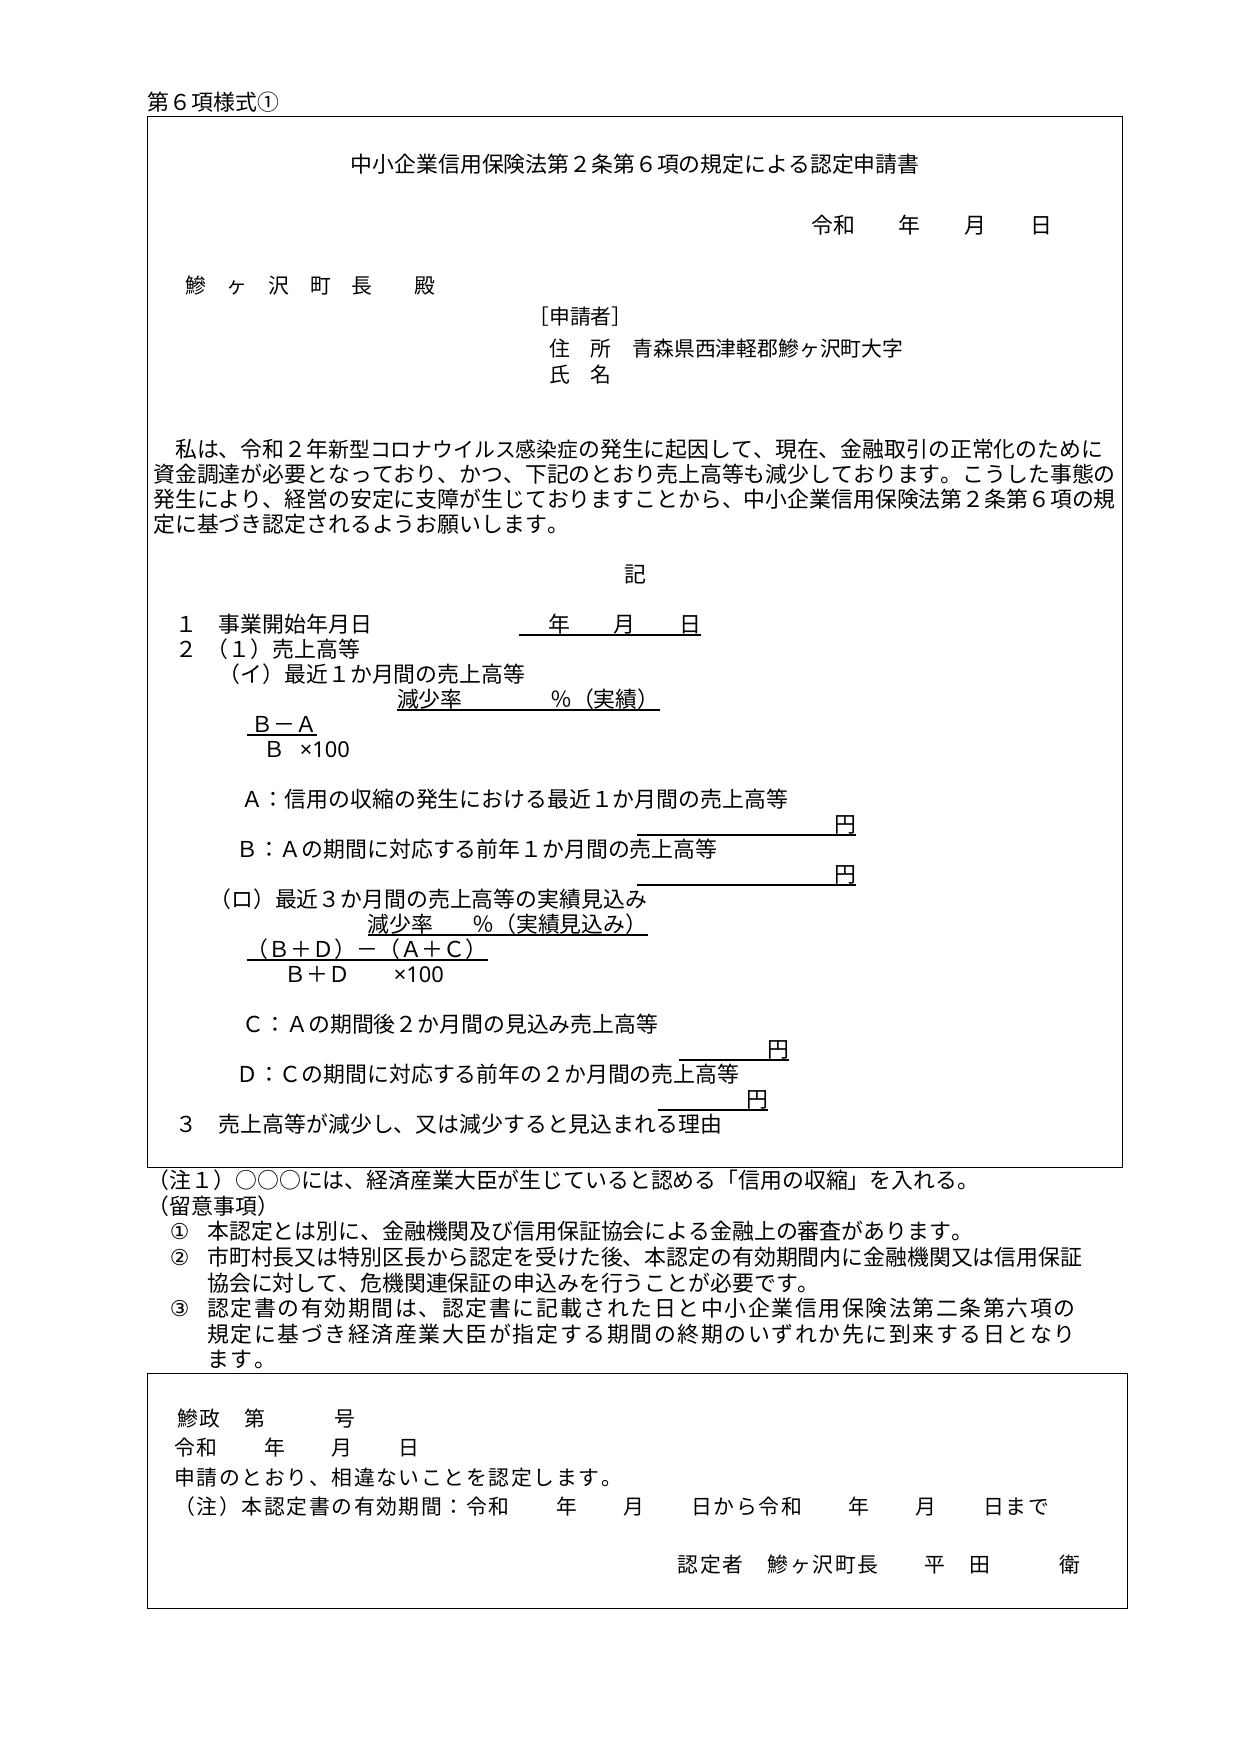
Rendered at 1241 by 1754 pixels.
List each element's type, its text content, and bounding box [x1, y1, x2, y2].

text （留意事項） [148, 1194, 1092, 1219]
text 第６項様式① [148, 89, 1092, 116]
text （注１）○○○には、経済産業大臣が生じていると認める「信用の収縮」を入れる。 [148, 1168, 1092, 1194]
list 市町村長又は特別区長から認定を受けた後、本認定の有効期間内に金融機関又は信用保証協会に対して、危機関連保証の申込みを行うことが必要です。 [169, 1245, 1092, 1296]
table_header 鰺政 第 号 令和 年 月 日 申請のとおり、相違ないことを認定します。 （注）本認定書の有効期間：令和 年 月 日から令和 年 月 日まで 認定者 鰺ヶ沢町長 平 田 衛 [148, 1374, 1127, 1608]
list 本認定とは別に、金融機関及び信用保証協会による金融上の審査があります。 [169, 1219, 1092, 1245]
table_header 中小企業信用保険法第２条第６項の規定による認定申請書 令和 年 月 日 鰺 ヶ 沢 町 長 殿 ［申請者］ 住 所 青森県西津軽郡鰺ヶ沢町大字 氏 名 私は、令和２年新型コロナウイルス感染症の発生に起因して、現在、金融取引の正常化のために資金調達が必要となっており、かつ、下記のとおり売上高等も減少しております。こうした事態の発生により、経営の安定に支障が生じておりますことから、中小企業信用保険法第２条第６項の規定に基づき認定されるようお願いします。 記 １ 事業開始年月日 年 月 日 ２ （１）売上高等 （イ）最近１か月間の売上高等 減少率 ％（実績） Ｂ－Ａ Ｂ ×100 Ａ：信用の収縮の発生における最近１か月間の売上高等 円 Ｂ：Ａの期間に対応する前年１か月間の売上高等 円 （ロ）最近３か月間の売上高等の実績見込み 減少率 ％（実績見込み） （Ｂ＋Ｄ）－（Ａ＋Ｃ） Ｂ＋Ｄ ×100 Ｃ：Ａの期間後２か月間の見込み売上高等 円 Ｄ：Ｃの期間に対応する前年の２か月間の売上高等 円 ３ 売上高等が減少し、又は減少すると見込まれる理由 [148, 117, 1122, 1167]
list 認定書の有効期間は、認定書に記載された日と中小企業信用保険法第二条第六項の規定に基づき経済産業大臣が指定する期間の終期のいずれか先に到来する日となります。 [169, 1296, 1092, 1373]
